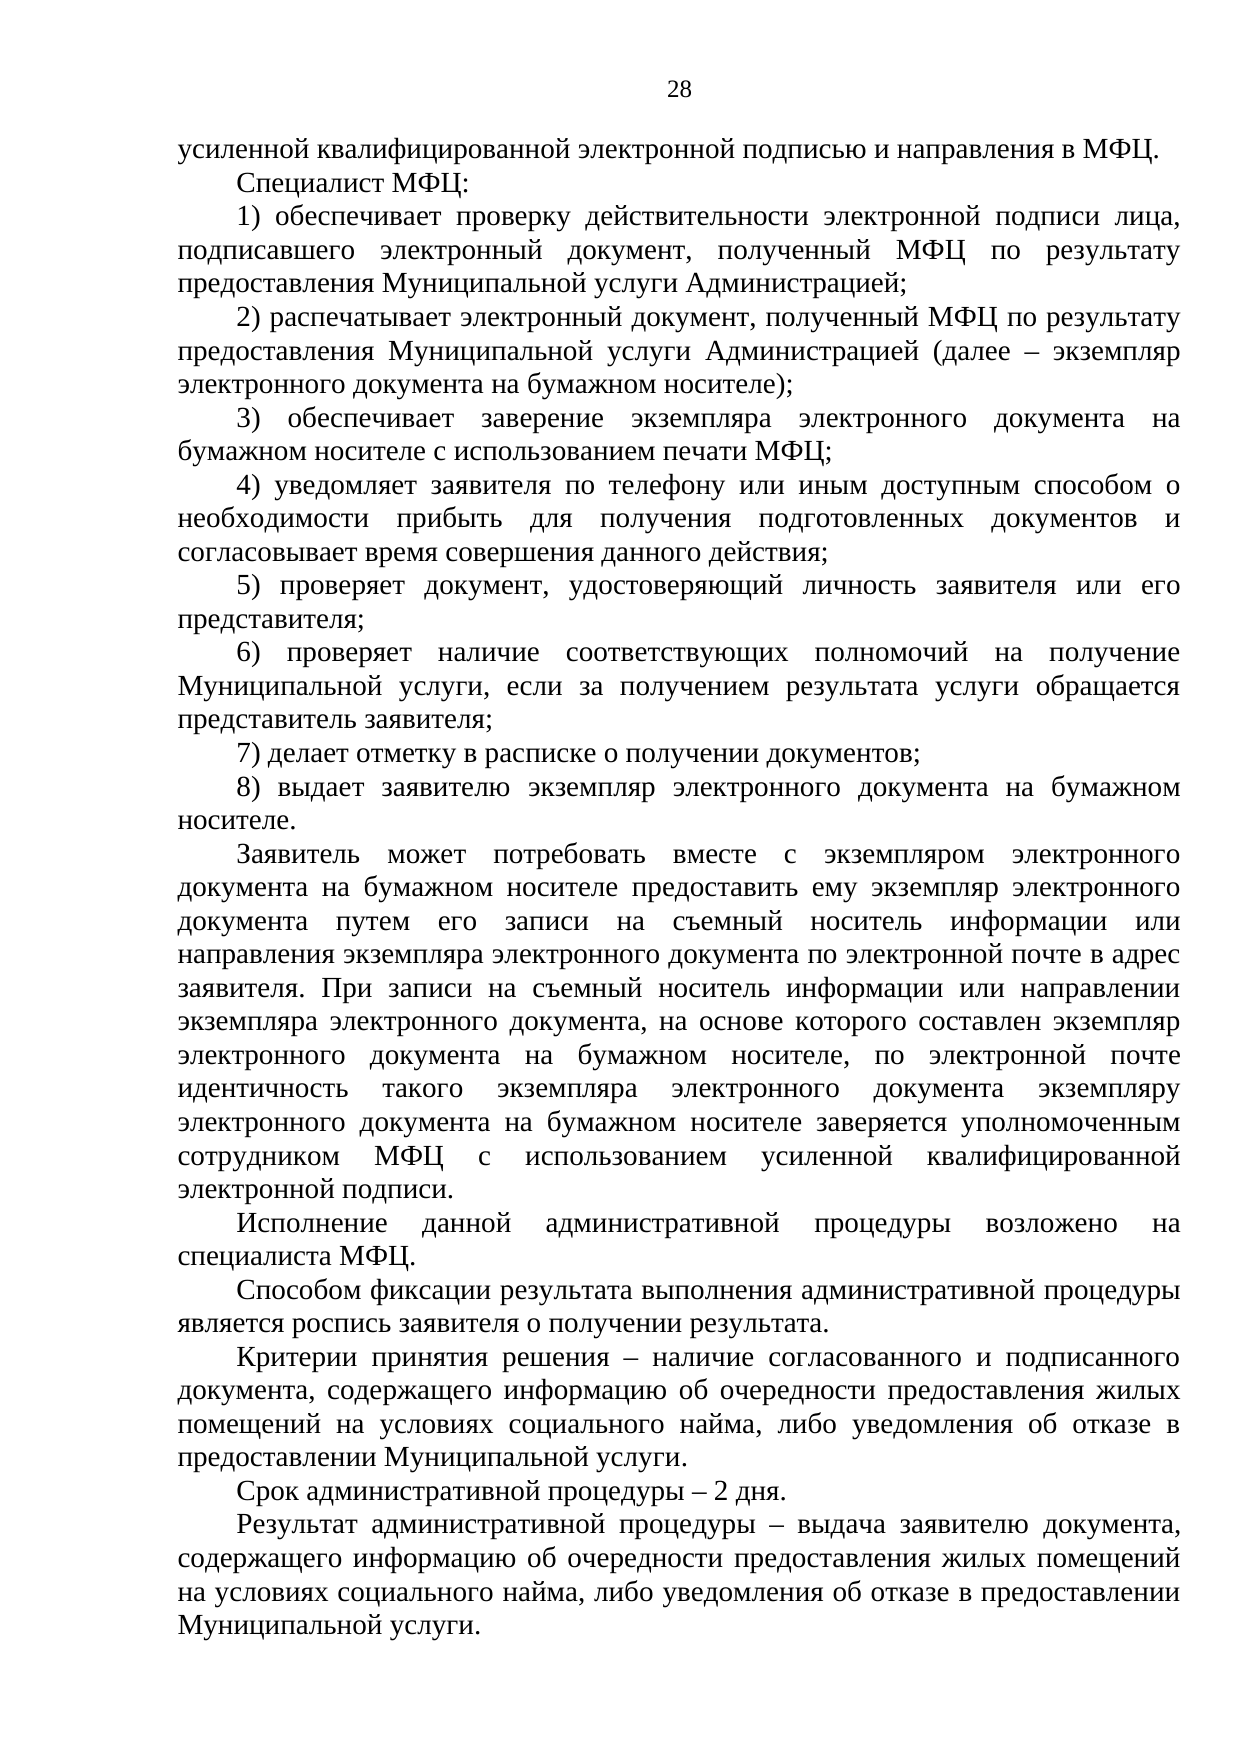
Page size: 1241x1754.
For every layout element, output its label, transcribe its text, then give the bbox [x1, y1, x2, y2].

text Срок административной процедуры – 2 дня. [177, 1473, 1181, 1507]
text 2) распечатывает электронный документ, полученный МФЦ по результату предоставления Муниципальной услуги Администрацией (далее – экземпляр электронного документа на бумажном носителе); [177, 299, 1181, 400]
text 5) проверяет документ, удостоверяющий личность заявителя или его представителя; [177, 567, 1181, 634]
text Заявитель может потребовать вместе с экземпляром электронного документа на бумажном носителе предоставить ему экземпляр электронного документа путем его записи на съемный носитель информации или направления экземпляра электронного документа по электронной почте в адрес заявителя. При записи на съемный носитель информации или направлении экземпляра электронного документа, на основе которого составлен экземпляр электронного документа на бумажном носителе, по электронной почте идентичность такого экземпляра электронного документа экземпляру электронного документа на бумажном носителе заверяется уполномоченным сотрудником МФЦ с использованием усиленной квалифицированной электронной подписи. [177, 836, 1181, 1205]
text 6) проверяет наличие соответствующих полномочий на получение Муниципальной услуги, если за получением результата услуги обращается представитель заявителя; [177, 634, 1181, 735]
text Критерии принятия решения – наличие согласованного и подписанного документа, содержащего информацию об очередности предоставления жилых помещений на условиях социального найма, либо уведомления об отказе в предоставлении Муниципальной услуги. [177, 1339, 1181, 1473]
text Способом фиксации результата выполнения административной процедуры является роспись заявителя о получении результата. [177, 1272, 1181, 1339]
text 8) выдает заявителю экземпляр электронного документа на бумажном носителе. [177, 769, 1181, 836]
text 4) уведомляет заявителя по телефону или иным доступным способом о необходимости прибыть для получения подготовленных документов и согласовывает время совершения данного действия; [177, 467, 1181, 567]
text 7) делает отметку в расписке о получении документов; [177, 735, 1181, 769]
text 1) обеспечивает проверку действительности электронной подписи лица, подписавшего электронный документ, полученный МФЦ по результату предоставления Муниципальной услуги Администрацией; [177, 198, 1181, 299]
text Исполнение данной административной процедуры возложено на специалиста МФЦ. [177, 1205, 1181, 1272]
text 3) обеспечивает заверение экземпляра электронного документа на бумажном носителе с использованием печати МФЦ; [177, 400, 1181, 467]
text Результат административной процедуры – выдача заявителю документа, содержащего информацию об очередности предоставления жилых помещений на условиях социального найма, либо уведомления об отказе в предоставлении Муниципальной услуги. [177, 1507, 1181, 1641]
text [177, 131, 1181, 165]
text Специалист МФЦ: [177, 165, 1181, 198]
